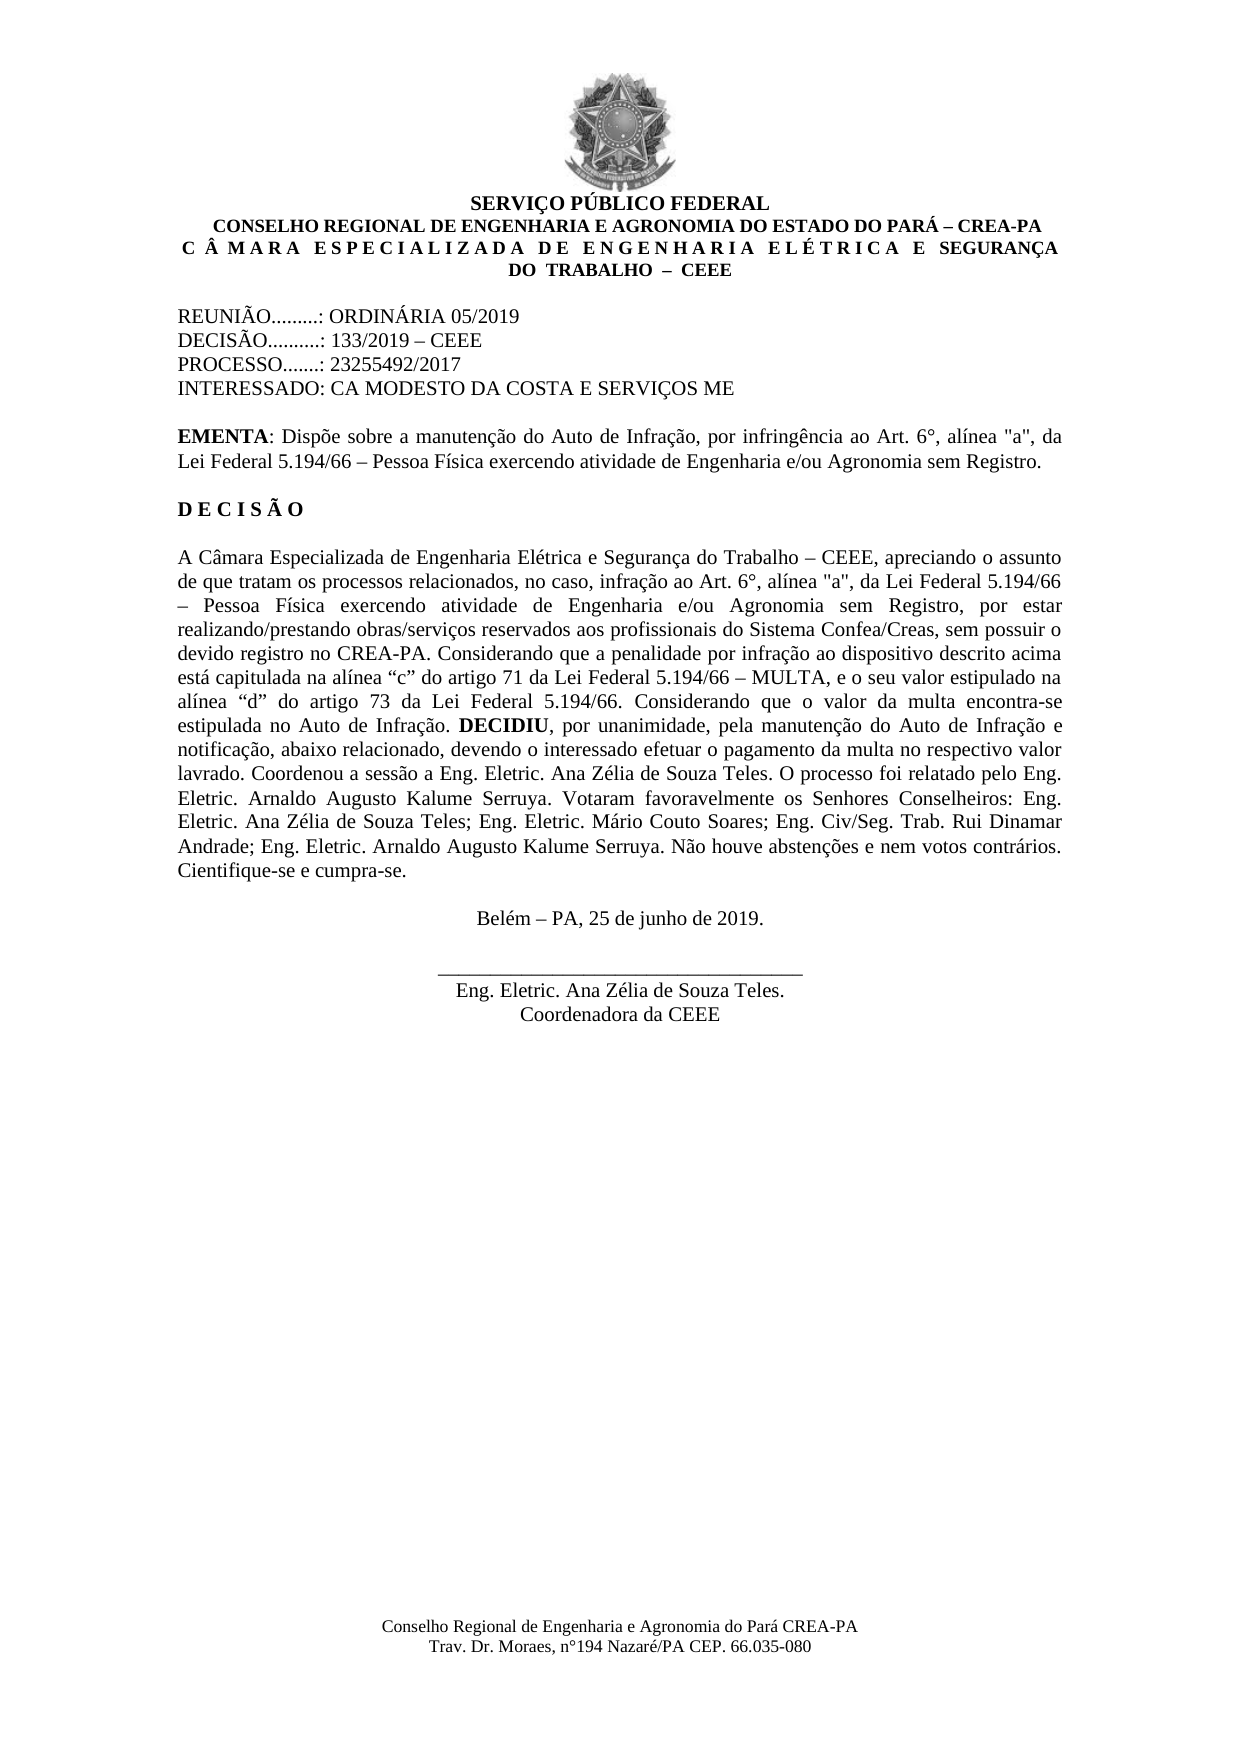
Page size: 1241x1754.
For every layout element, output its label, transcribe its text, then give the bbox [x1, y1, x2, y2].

text Coordenadora da CEEE [177, 1002, 1063, 1026]
text D E C I S Ã O [177, 497, 1063, 521]
text EMENTA: Dispõe sobre a manutenção do Auto de Infração, por infringência ao Art. 6°, alínea "a", da Lei Federal 5.194/66 – Pessoa Física exercendo atividade de Engenharia e/ou Agronomia sem Registro. [177, 424, 1063, 473]
picture [564, 73, 676, 192]
text REUNIÃO.........: ORDINÁRIA 05/2019 [177, 304, 1063, 328]
text DECISÃO..........: 133/2019 – CEEE [177, 328, 1063, 352]
text Belém – PA, 25 de junho de 2019. [177, 906, 1063, 930]
text PROCESSO.......: 23255492/2017 [177, 352, 1063, 376]
text INTERESSADO: CA MODESTO DA COSTA E SERVIÇOS ME [177, 376, 1063, 400]
text Eng. Eletric. Ana Zélia de Souza Teles. [177, 978, 1063, 1002]
text ___________________________________ [177, 954, 1063, 978]
text A Câmara Especializada de Engenharia Elétrica e Segurança do Trabalho – CEEE, apreciando o assunto de que tratam os processos relacionados, no caso, infração ao Art. 6°, alínea "a", da Lei Federal 5.194/66 – Pessoa Física exercendo atividade de Engenharia e/ou Agronomia sem Registro, por estar realizando/prestando obras/serviços reservados aos profissionais do Sistema Confea/Creas, sem possuir o devido registro no CREA-PA. Considerando que a penalidade por infração ao dispositivo descrito acima está capitulada na alínea “c” do artigo 71 da Lei Federal 5.194/66 – MULTA, e o seu valor estipulado na alínea “d” do artigo 73 da Lei Federal 5.194/66. Considerando que o valor da multa encontra-se estipulada no Auto de Infração. DECIDIU, por unanimidade, pela manutenção do Auto de Infração e notificação, abaixo relacionado, devendo o interessado efetuar o pagamento da multa no respectivo valor lavrado. Coordenou a sessão a Eng. Eletric. Ana Zélia de Souza Teles. O processo foi relatado pelo Eng. Eletric. Arnaldo Augusto Kalume Serruya. Votaram favoravelmente os Senhores Conselheiros: Eng. Eletric. Ana Zélia de Souza Teles; Eng. Eletric. Mário Couto Soares; Eng. Civ/Seg. Trab. Rui Dinamar Andrade; Eng. Eletric. Arnaldo Augusto Kalume Serruya. Não houve abstenções e nem votos contrários. Cientifique-se e cumpra-se. [177, 545, 1063, 882]
